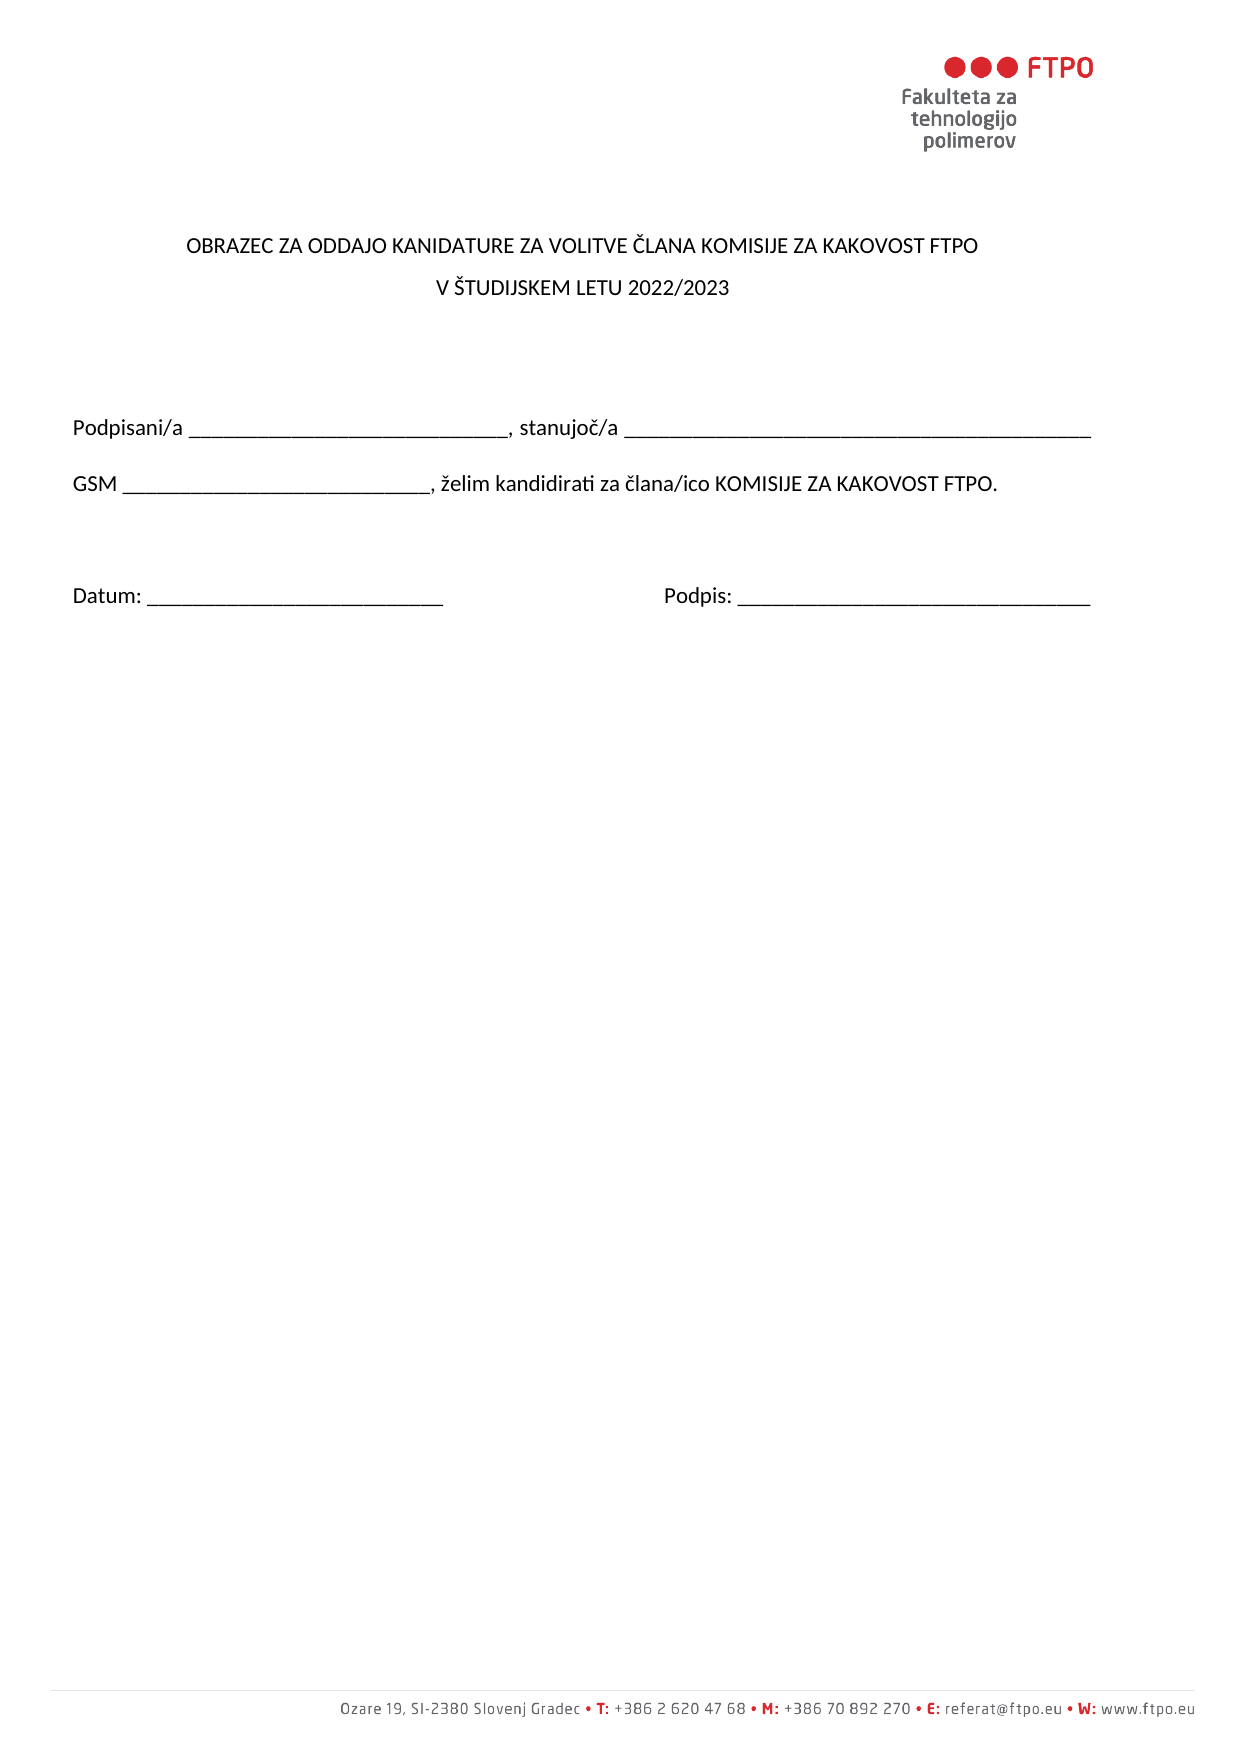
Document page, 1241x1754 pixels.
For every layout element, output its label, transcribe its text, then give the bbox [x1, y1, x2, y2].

text OBRAZEC ZA ODDAJO KANIDATURE ZA VOLITVE ČLANA KOMISIJE ZA KAKOVOST FTPO [73, 232, 1093, 259]
picture [902, 56, 1093, 152]
text Datum: __________________________ Podpis: _______________________________ [73, 582, 1093, 610]
text Podpisani/a ____________________________, stanujoč/a _________________________________________ GSM ___________________________, želim kandidirati za člana/ico KOMISIJE ZA KAKOVOST FTPO. [73, 413, 1093, 498]
picture [51, 1690, 1195, 1717]
text V ŠTUDIJSKEM LETU 2022/2023 [73, 273, 1093, 302]
